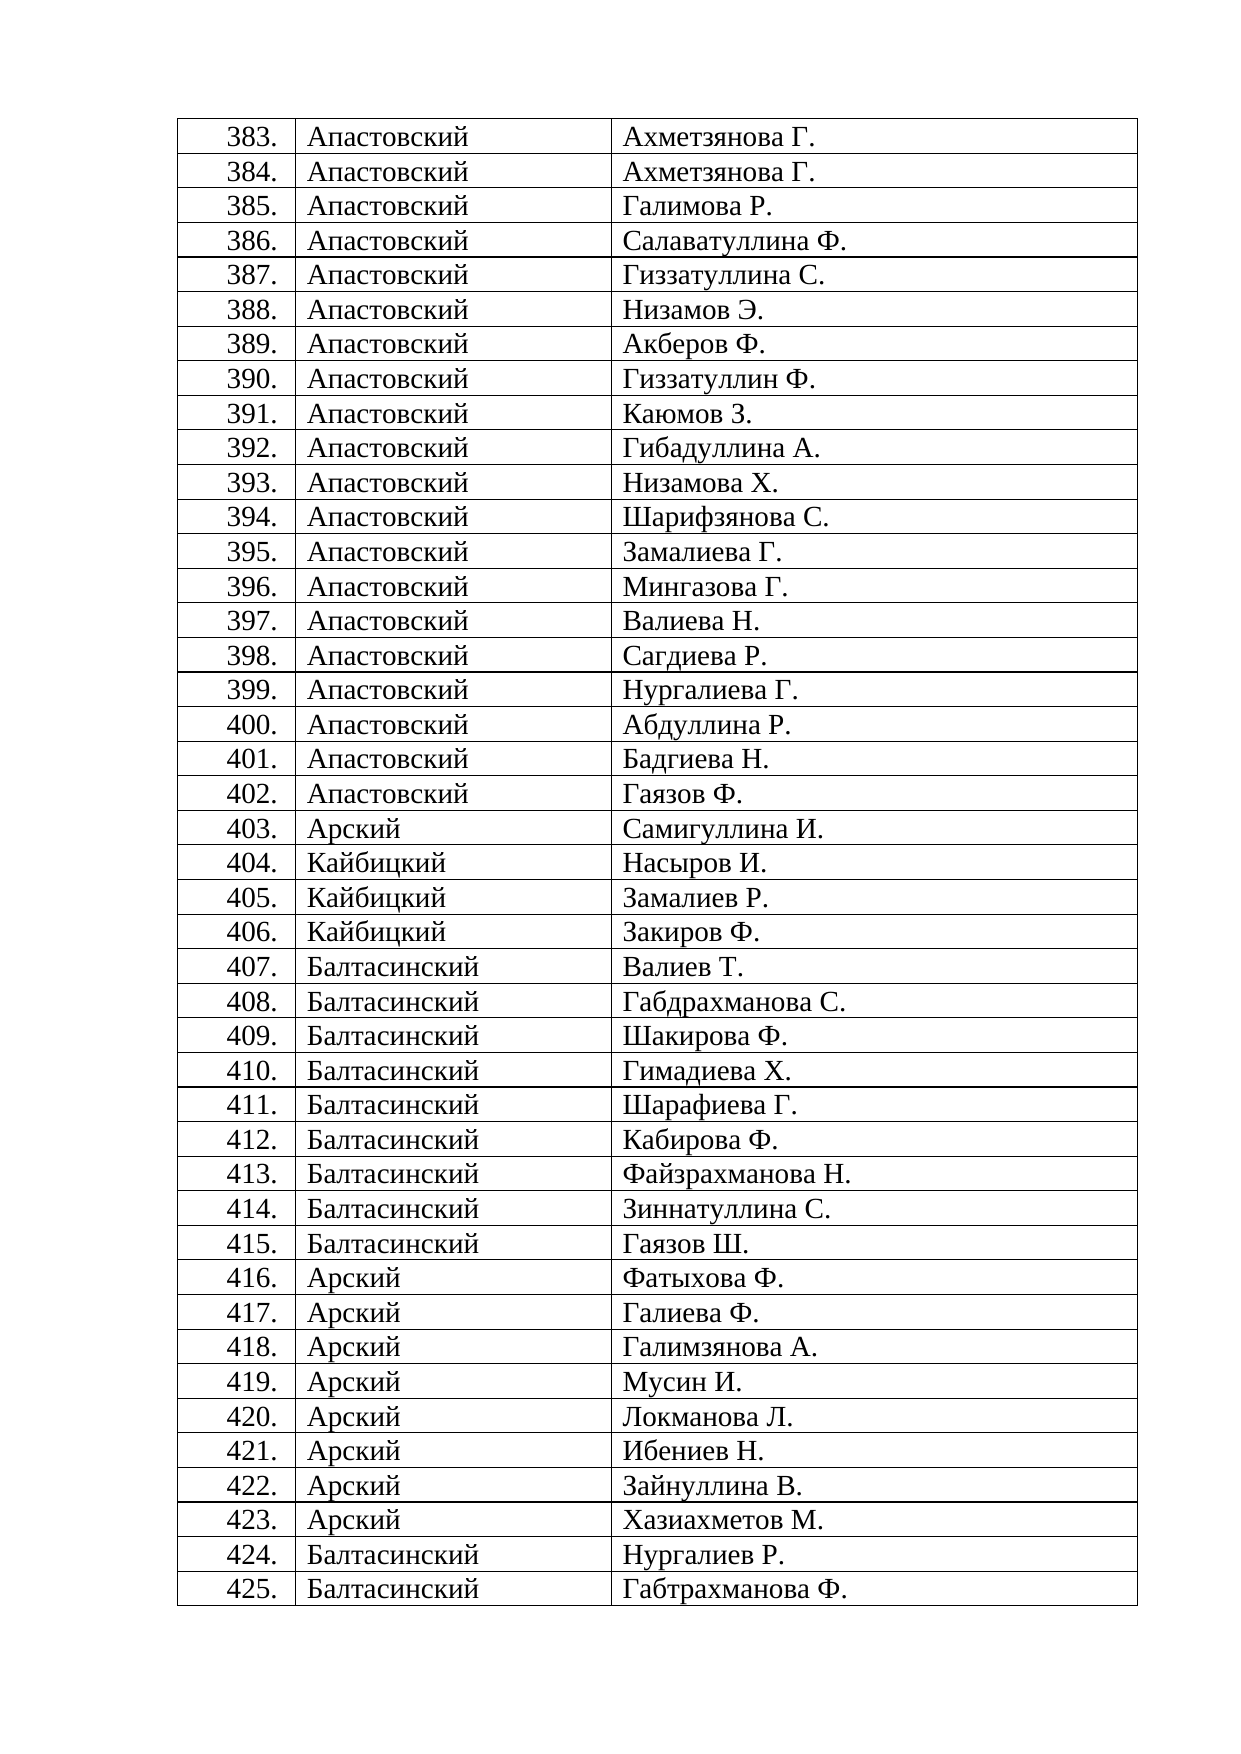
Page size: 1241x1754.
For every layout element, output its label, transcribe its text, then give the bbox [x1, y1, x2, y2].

table_cell Кайбицкий [296, 880, 611, 913]
table_cell Низамова Х. [612, 465, 1137, 498]
table_cell Замалиева Г. [612, 534, 1137, 568]
table_cell [178, 327, 295, 360]
table_cell [178, 949, 295, 983]
table_cell Апастовский [296, 742, 611, 775]
table_cell [178, 188, 295, 222]
table_cell Апастовский [296, 569, 611, 602]
table_cell Нургалиев Р. [612, 1537, 1137, 1571]
table_cell [178, 1468, 295, 1501]
table_cell Апастовский [296, 603, 611, 637]
table_cell Ахметзянова Г. [612, 154, 1137, 187]
table_cell Закиров Ф. [612, 915, 1137, 948]
table_cell [178, 742, 295, 775]
table_cell Салаватуллина Ф. [612, 223, 1137, 256]
table_cell [178, 1053, 295, 1086]
table_cell [178, 673, 295, 706]
table_cell [178, 984, 295, 1017]
table_cell [178, 1295, 295, 1328]
table_cell Арский [296, 1433, 611, 1467]
table_cell Локманова Л. [612, 1399, 1137, 1432]
table_cell Ахметзянова Г. [612, 119, 1137, 153]
table_cell Мингазова Г. [612, 569, 1137, 602]
table_cell Апастовский [296, 292, 611, 326]
table_cell [178, 430, 295, 464]
table_cell [178, 1330, 295, 1363]
table_cell [178, 915, 295, 948]
table_cell Гаязов Ф. [612, 776, 1137, 810]
table_cell Гимадиева Х. [612, 1053, 1137, 1086]
table_cell [178, 292, 295, 326]
table_cell Арский [296, 1503, 611, 1536]
table_cell [178, 500, 295, 533]
table_cell [178, 1537, 295, 1571]
table_cell Хазиахметов М. [612, 1503, 1137, 1536]
table_cell Валиев Т. [612, 949, 1137, 983]
table_cell Балтасинский [296, 984, 611, 1017]
table_cell Арский [296, 1260, 611, 1294]
table_cell Апастовский [296, 396, 611, 429]
table_cell Шарафиева Г. [612, 1088, 1137, 1121]
table_cell Апастовский [296, 465, 611, 498]
table_cell Валиева Н. [612, 603, 1137, 637]
table_cell [178, 1260, 295, 1294]
table_cell Мусин И. [612, 1364, 1137, 1398]
table_cell [178, 223, 295, 256]
table_cell [178, 119, 295, 153]
table_cell Апастовский [296, 258, 611, 291]
table_cell [178, 396, 295, 429]
table_cell Галимзянова А. [612, 1330, 1137, 1363]
table_cell Бадгиева Н. [612, 742, 1137, 775]
table_cell Арский [296, 1330, 611, 1363]
table_cell Кабирова Ф. [612, 1122, 1137, 1156]
table_cell [178, 1399, 295, 1432]
table_cell Апастовский [296, 638, 611, 671]
table_cell Балтасинский [296, 1018, 611, 1052]
table_cell [178, 1191, 295, 1225]
table_cell Габдрахманова С. [612, 984, 1137, 1017]
table_cell Апастовский [296, 673, 611, 706]
table_cell Шакирова Ф. [612, 1018, 1137, 1052]
table_cell Гаязов Ш. [612, 1226, 1137, 1259]
table_cell [178, 845, 295, 879]
table_cell [178, 638, 295, 671]
table_cell Галимова Р. [612, 188, 1137, 222]
table_cell [178, 1088, 295, 1121]
table_cell Шарифзянова С. [612, 500, 1137, 533]
table_cell Кайбицкий [296, 845, 611, 879]
table_cell Замалиев Р. [612, 880, 1137, 913]
table_cell [178, 1364, 295, 1398]
table_cell [178, 811, 295, 844]
table_cell Низамов Э. [612, 292, 1137, 326]
table_cell Апастовский [296, 534, 611, 568]
table_cell [178, 1018, 295, 1052]
table_cell Галиева Ф. [612, 1295, 1137, 1328]
table_cell Файзрахманова Н. [612, 1157, 1137, 1190]
table_cell [178, 776, 295, 810]
table_cell [178, 534, 295, 568]
table_cell Апастовский [296, 223, 611, 256]
table_cell Балтасинский [296, 1191, 611, 1225]
table_cell Насыров И. [612, 845, 1137, 879]
table_cell Апастовский [296, 707, 611, 741]
table_cell [178, 258, 295, 291]
table_cell [178, 1226, 295, 1259]
table_cell [178, 1503, 295, 1536]
table_cell [178, 1157, 295, 1190]
table_cell Апастовский [296, 776, 611, 810]
table_cell Ибениев Н. [612, 1433, 1137, 1467]
table_cell Кайбицкий [296, 915, 611, 948]
table_cell Нургалиева Г. [612, 673, 1137, 706]
table_cell Апастовский [296, 327, 611, 360]
table_cell Сагдиева Р. [612, 638, 1137, 671]
table_cell Акберов Ф. [612, 327, 1137, 360]
table_cell [178, 361, 295, 395]
table_cell Гиззатуллина С. [612, 258, 1137, 291]
table_cell [178, 880, 295, 913]
table_cell Арский [296, 1364, 611, 1398]
table_cell Апастовский [296, 430, 611, 464]
table_cell Арский [296, 1468, 611, 1501]
table_cell [178, 1433, 295, 1467]
table_cell Зайнуллина В. [612, 1468, 1137, 1501]
table_cell Габтрахманова Ф. [612, 1572, 1137, 1605]
table_cell [178, 1572, 295, 1605]
table_cell Балтасинский [296, 1122, 611, 1156]
table_cell Самигуллина И. [612, 811, 1137, 844]
table_cell Балтасинский [296, 1572, 611, 1605]
table_cell Балтасинский [296, 949, 611, 983]
table_cell Зиннатуллина С. [612, 1191, 1137, 1225]
table_cell Балтасинский [296, 1157, 611, 1190]
table_cell Арский [296, 1399, 611, 1432]
table_cell [178, 1122, 295, 1156]
table_cell Апастовский [296, 154, 611, 187]
table_cell Арский [296, 1295, 611, 1328]
table_cell Гибадуллина А. [612, 430, 1137, 464]
table_cell Балтасинский [296, 1088, 611, 1121]
table_cell [178, 465, 295, 498]
table_cell Абдуллина Р. [612, 707, 1137, 741]
table_cell Апастовский [296, 119, 611, 153]
table_cell Гиззатуллин Ф. [612, 361, 1137, 395]
table_cell Апастовский [296, 361, 611, 395]
table_cell Балтасинский [296, 1537, 611, 1571]
table_cell Арский [296, 811, 611, 844]
table_cell [178, 603, 295, 637]
table_cell Балтасинский [296, 1053, 611, 1086]
table_cell Балтасинский [296, 1226, 611, 1259]
table_cell Апастовский [296, 500, 611, 533]
table_cell [178, 707, 295, 741]
table_cell Фатыхова Ф. [612, 1260, 1137, 1294]
table_cell [178, 569, 295, 602]
table_cell [178, 154, 295, 187]
table_cell Каюмов З. [612, 396, 1137, 429]
table_cell Апастовский [296, 188, 611, 222]
